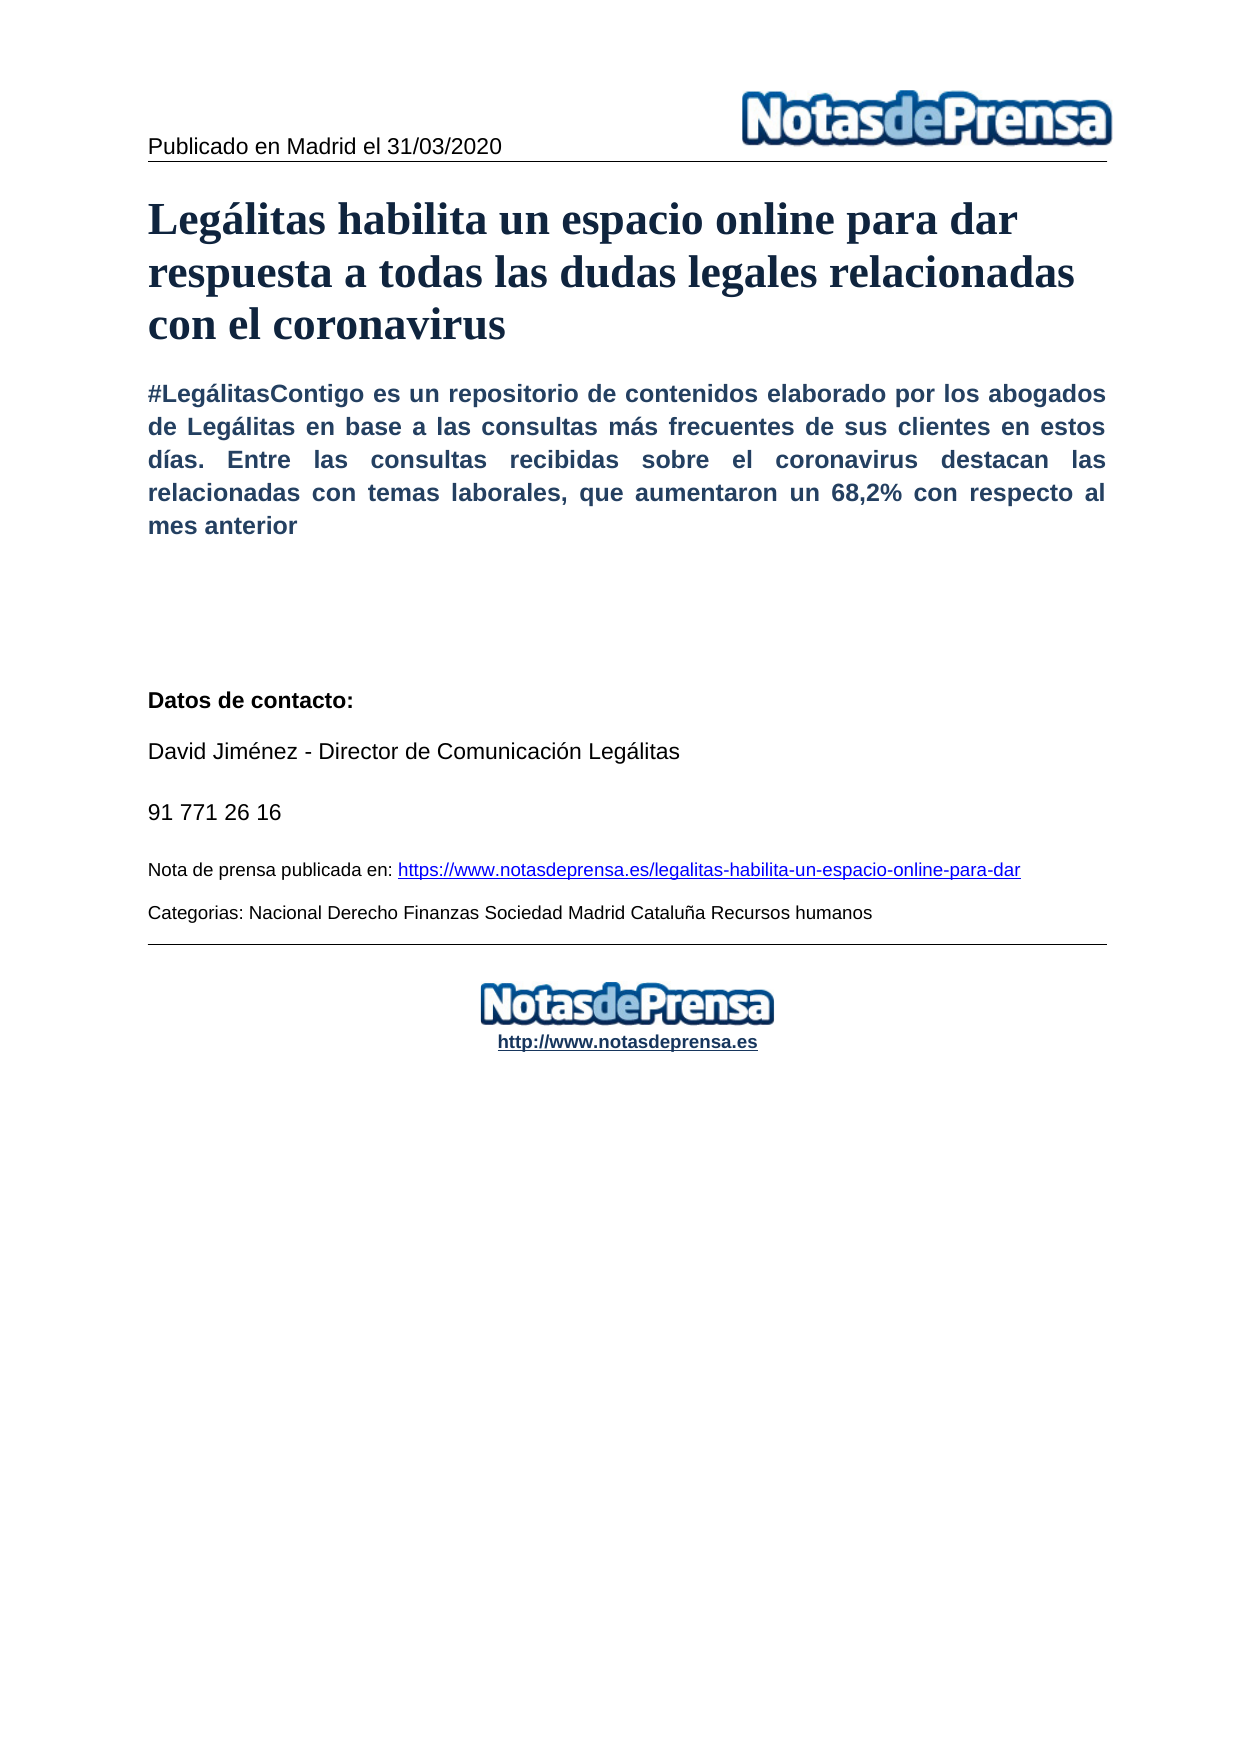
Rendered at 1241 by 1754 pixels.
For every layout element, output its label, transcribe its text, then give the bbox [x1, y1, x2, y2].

subtitle Legálitas habilita un espacio online para dar respuesta a todas las dudas legales relacionadas con el coronavirus [148, 192, 1107, 350]
picture [480, 981, 775, 1027]
subtitle #LegálitasContigo es un repositorio de contenidos elaborado por los abogados de Legálitas en base a las consultas más frecuentes de sus clientes en estos días. Entre las consultas recibidas sobre el coronavirus destacan las relacionadas con temas laborales, que aumentaron un 68,2% con respecto al mes anterior [148, 379, 1107, 540]
text Datos de contacto: [148, 687, 1107, 713]
text 91 771 26 16 [148, 799, 1063, 825]
text David Jiménez - Director de Comunicación Legálitas [148, 738, 1063, 764]
text Nota de prensa publicada en: https://www.notasdeprensa.es/legalitas-habilita-un-espacio-online-para-dar [148, 859, 1107, 881]
picture [742, 90, 1113, 148]
text Categorias: Nacional Derecho Finanzas Sociedad Madrid Cataluña Recursos humanos [148, 901, 1107, 923]
text http://www.notasdeprensa.es [148, 1031, 1107, 1052]
text Publicado en Madrid el 31/03/2020 [148, 133, 1107, 161]
